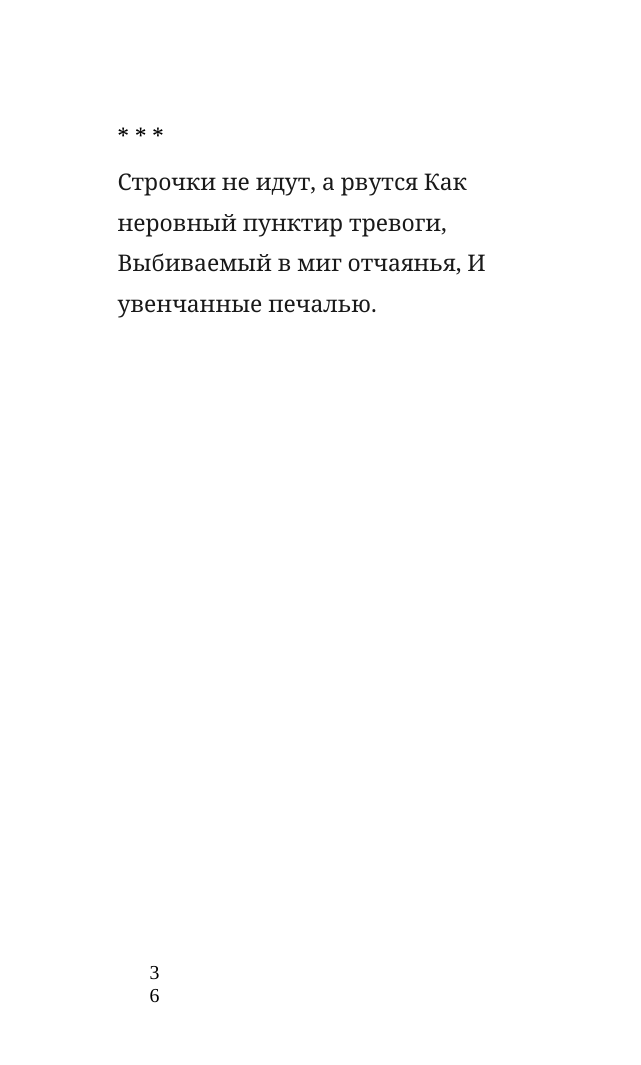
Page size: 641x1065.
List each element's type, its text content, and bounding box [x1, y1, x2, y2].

text Строчки не идут, а рвутся Как неровный пунктир тревоги, Выбиваемый в миг отчаянья, И увенчанные печалью. [117, 166, 544, 319]
text * * * [94, 121, 544, 153]
